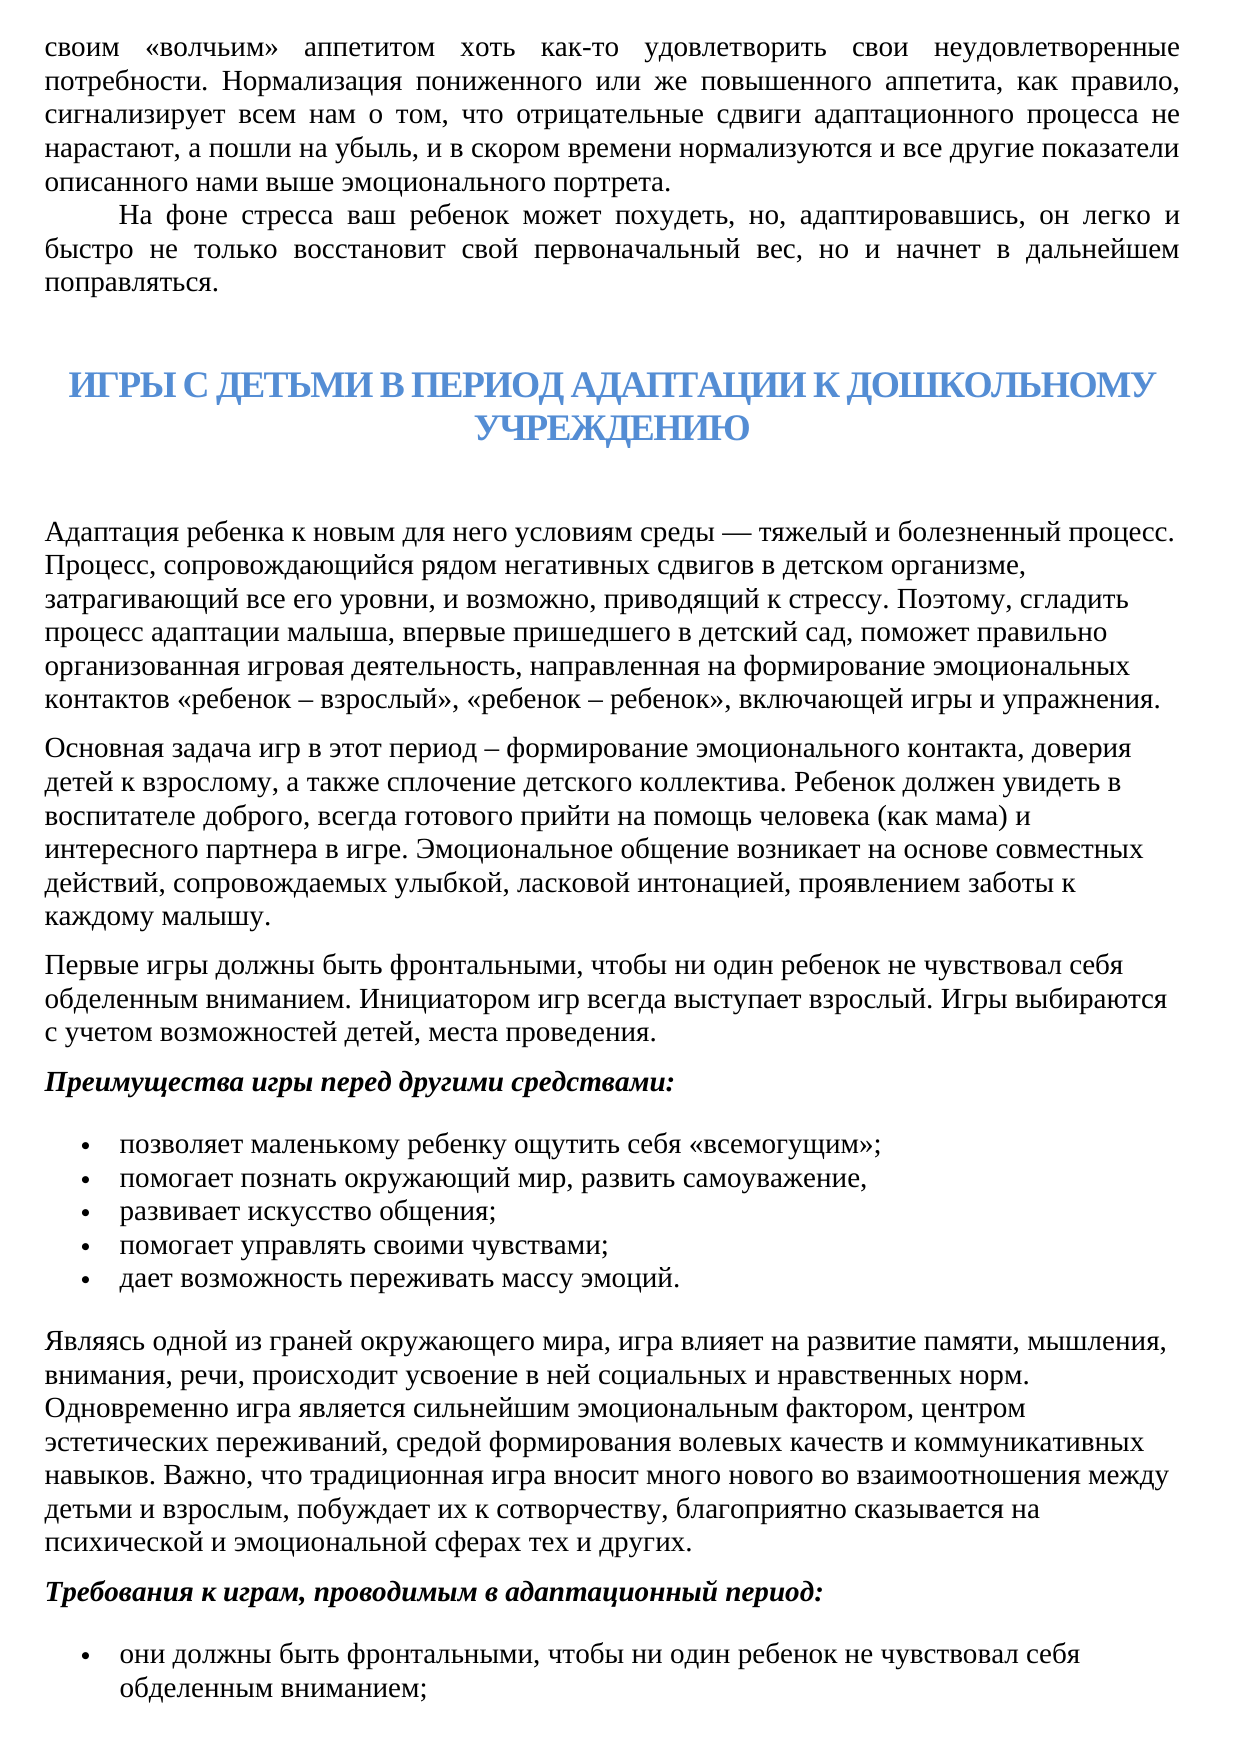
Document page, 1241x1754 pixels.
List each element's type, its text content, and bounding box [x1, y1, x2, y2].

text Требования к играм, проводимым в адаптационный период: [44, 1574, 1181, 1607]
text ИГРЫ С ДЕТЬМИ В ПЕРИОД АДАПТАЦИИ К ДОШКОЛЬНОМУ УЧРЕЖДЕНИЮ [44, 363, 1181, 449]
text Адаптация ребенка к новым для него условиям среды — тяжелый и болезненный процесс. Процесс, сопровождающийся рядом негативных сдвигов в детском организме, затрагивающий все его уровни, и возможно, приводящий к стрессу. Поэтому, сгладить процесс адаптации малыша, впервые пришедшего в детский сад, поможет правильно организованная игровая деятельность, направленная на формирование эмоциональных контактов «ребенок – взрослый», «ребенок – ребенок», включающей игры и упражнения. [44, 514, 1181, 715]
text Преимущества игры перед другими средствами: [44, 1064, 1181, 1097]
text Первые игры должны быть фронтальными, чтобы ни один ребенок не чувствовал себя обделенным вниманием. Инициатором игр всегда выступает взрослый. Игры выбираются с учетом возможностей детей, места проведения. [44, 947, 1181, 1048]
list помогает познать окружающий мир, развить самоуважение, [82, 1160, 1181, 1193]
list они должны быть фронтальными, чтобы ни один ребенок не чувствовал себя обделенным вниманием; [82, 1636, 1181, 1703]
text Основная задача игр в этот период – формирование эмоционального контакта, доверия детей к взрослому, а также сплочение детского коллектива. Ребенок должен увидеть в воспитателе доброго, всегда готового прийти на помощь человека (как мама) и интересного партнера в игре. Эмоциональное общение возникает на основе совместных действий, сопровождаемых улыбкой, ласковой интонацией, проявлением заботы к каждому малышу. [44, 731, 1181, 932]
list развивает искусство общения; [82, 1193, 1181, 1227]
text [44, 29, 1181, 197]
list позволяет маленькому ребенку ощутить себя «всемогущим»; [82, 1126, 1181, 1160]
list дает возможность переживать массу эмоций. [82, 1261, 1181, 1294]
text Являясь одной из граней окружающего мира, игра влияет на развитие памяти, мышления, внимания, речи, происходит усвоение в ней социальных и нравственных норм. Одновременно игра является сильнейшим эмоциональным фактором, центром эстетических переживаний, средой формирования волевых качеств и коммуникативных навыков. Важно, что традиционная игра вносит много нового во взаимоотношения между детьми и взрослым, побуждает их к сотворчеству, благоприятно сказывается на психической и эмоциональной сферах тех и других. [44, 1323, 1181, 1558]
list помогает управлять своими чувствами; [82, 1227, 1181, 1261]
text На фоне стресса ваш ребенок может похудеть, но, адаптировавшись, он легко и быстро не только восстановит свой первоначальный вес, но и начнет в дальнейшем поправляться. [44, 197, 1181, 298]
